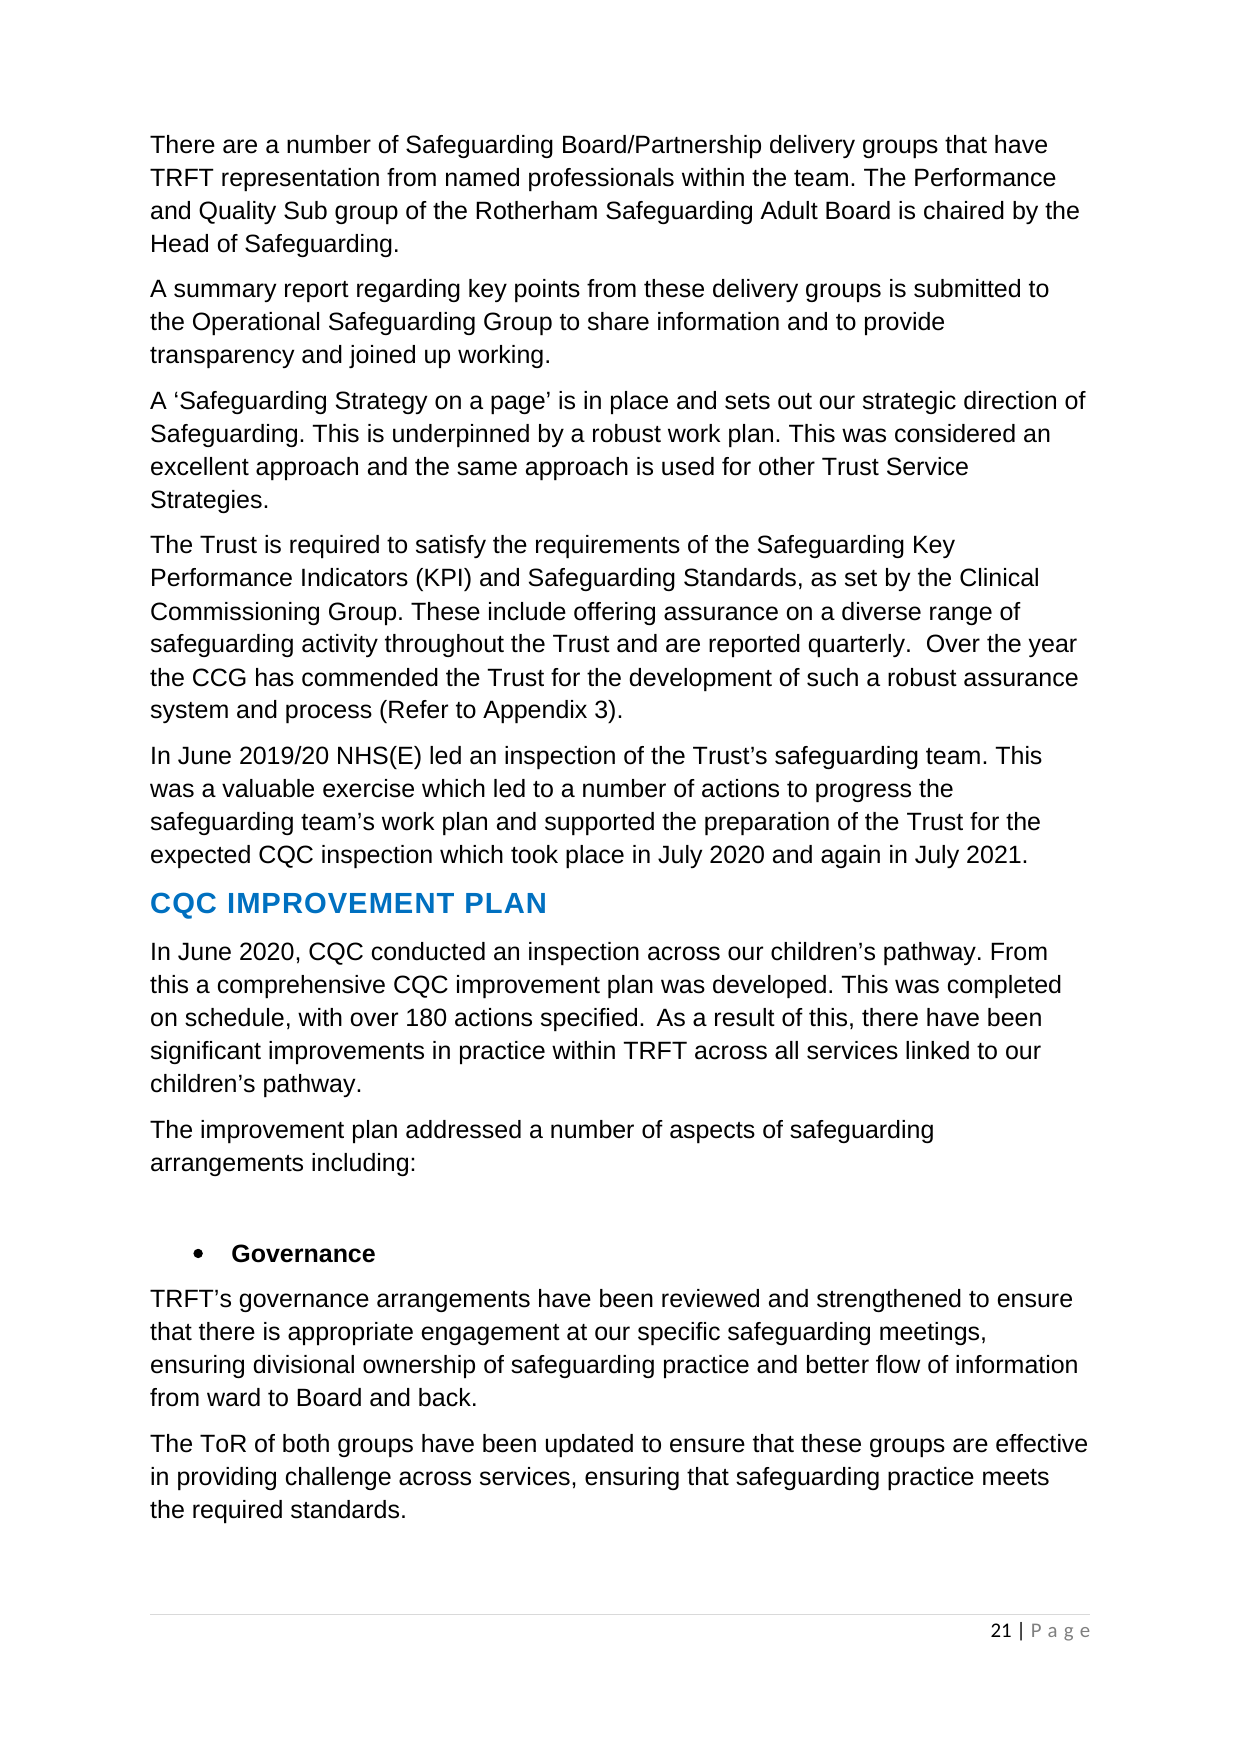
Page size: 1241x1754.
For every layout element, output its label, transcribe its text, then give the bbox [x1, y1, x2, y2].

text A ‘Safeguarding Strategy on a page’ is in place and sets out our strategic direction of Safeguarding. This is underpinned by a robust work plan. This was considered an excellent approach and the same approach is used for other Trust Service Strategies. [150, 386, 1090, 514]
text In June 2019/20 NHS(E) led an inspection of the Trust’s safeguarding team. This was a valuable exercise which led to a number of actions to progress the safeguarding team’s work plan and supported the preparation of the Trust for the expected CQC inspection which took place in July 2020 and again in July 2021. [150, 741, 1090, 869]
title CQC Improvement Plan [150, 886, 1090, 919]
text The ToR of both groups have been updated to ensure that these groups are effective in providing challenge across services, ensuring that safeguarding practice meets the required standards. [150, 1429, 1090, 1524]
list Governance [194, 1239, 1090, 1268]
text A summary report regarding key points from these delivery groups is submitted to the Operational Safeguarding Group to share information and to provide transparency and joined up working. [150, 274, 1090, 369]
text The improvement plan addressed a number of aspects of safeguarding arrangements including: [150, 1115, 1090, 1176]
text In June 2020, CQC conducted an inspection across our children’s pathway. From this a comprehensive CQC improvement plan was developed. This was completed on schedule, with over 180 actions specified. As a result of this, there have been significant improvements in practice within TRFT across all services linked to our children’s pathway. [150, 937, 1090, 1098]
text There are a number of Safeguarding Board/Partnership delivery groups that have TRFT representation from named professionals within the team. The Performance and Quality Sub group of the Rotherham Safeguarding Adult Board is chaired by the Head of Safeguarding. [150, 130, 1090, 257]
text The Trust is required to satisfy the requirements of the Safeguarding Key Performance Indicators (KPI) and Safeguarding Standards, as set by the Clinical Commissioning Group. These include offering assurance on a diverse range of safeguarding activity throughout the Trust and are reported quarterly. Over the year the CCG has commended the Trust for the development of such a robust assurance system and process (Refer to Appendix 3). [150, 530, 1090, 724]
text TRFT’s governance arrangements have been reviewed and strengthened to ensure that there is appropriate engagement at our specific safeguarding meetings, ensuring divisional ownership of safeguarding practice and better flow of information from ward to Board and back. [150, 1284, 1090, 1412]
